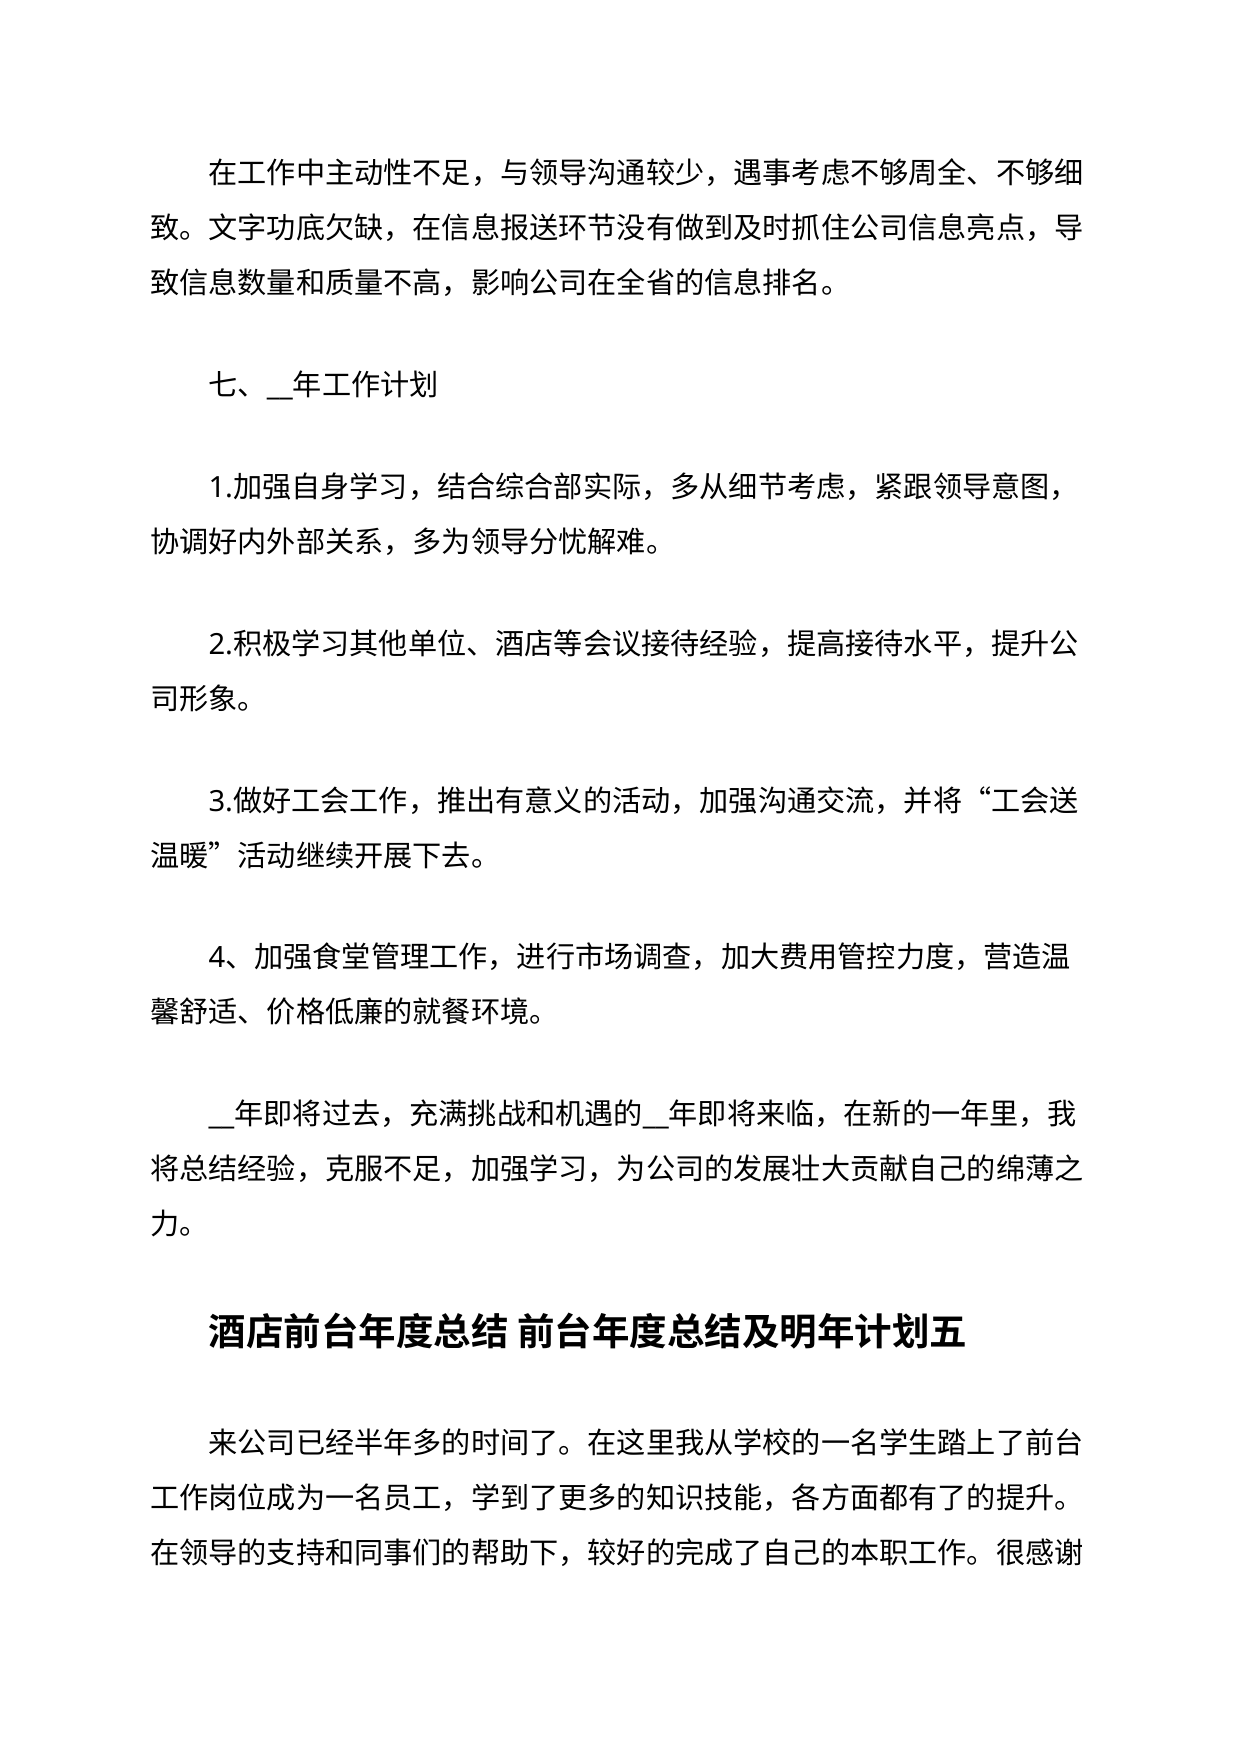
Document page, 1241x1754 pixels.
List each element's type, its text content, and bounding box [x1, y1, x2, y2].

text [150, 1420, 1090, 1572]
text 酒店前台年度总结 前台年度总结及明年计划五 [150, 1302, 1090, 1357]
text 在工作中主动性不足，与领导沟通较少，遇事考虑不够周全、不够细致。文字功底欠缺，在信息报送环节没有做到及时抓住公司信息亮点，导致信息数量和质量不高，影响公司在全省的信息排名。 [150, 150, 1090, 302]
text 2.积极学习其他单位、酒店等会议接待经验，提高接待水平，提升公司形象。 [150, 620, 1090, 718]
text 七、__年工作计划 [150, 362, 1090, 404]
text 3.做好工会工作，推出有意义的活动，加强沟通交流，并将“工会送温暖”活动继续开展下去。 [150, 777, 1090, 874]
text 1.加强自身学习，结合综合部实际，多从细节考虑，紧跟领导意图，协调好内外部关系，多为领导分忧解难。 [150, 463, 1090, 561]
text __年即将过去，充满挑战和机遇的__年即将来临，在新的一年里，我将总结经验，克服不足，加强学习，为公司的发展壮大贡献自己的绵薄之力。 [150, 1091, 1090, 1243]
text 4、加强食堂管理工作，进行市场调查，加大费用管控力度，营造温馨舒适、价格低廉的就餐环境。 [150, 934, 1090, 1031]
